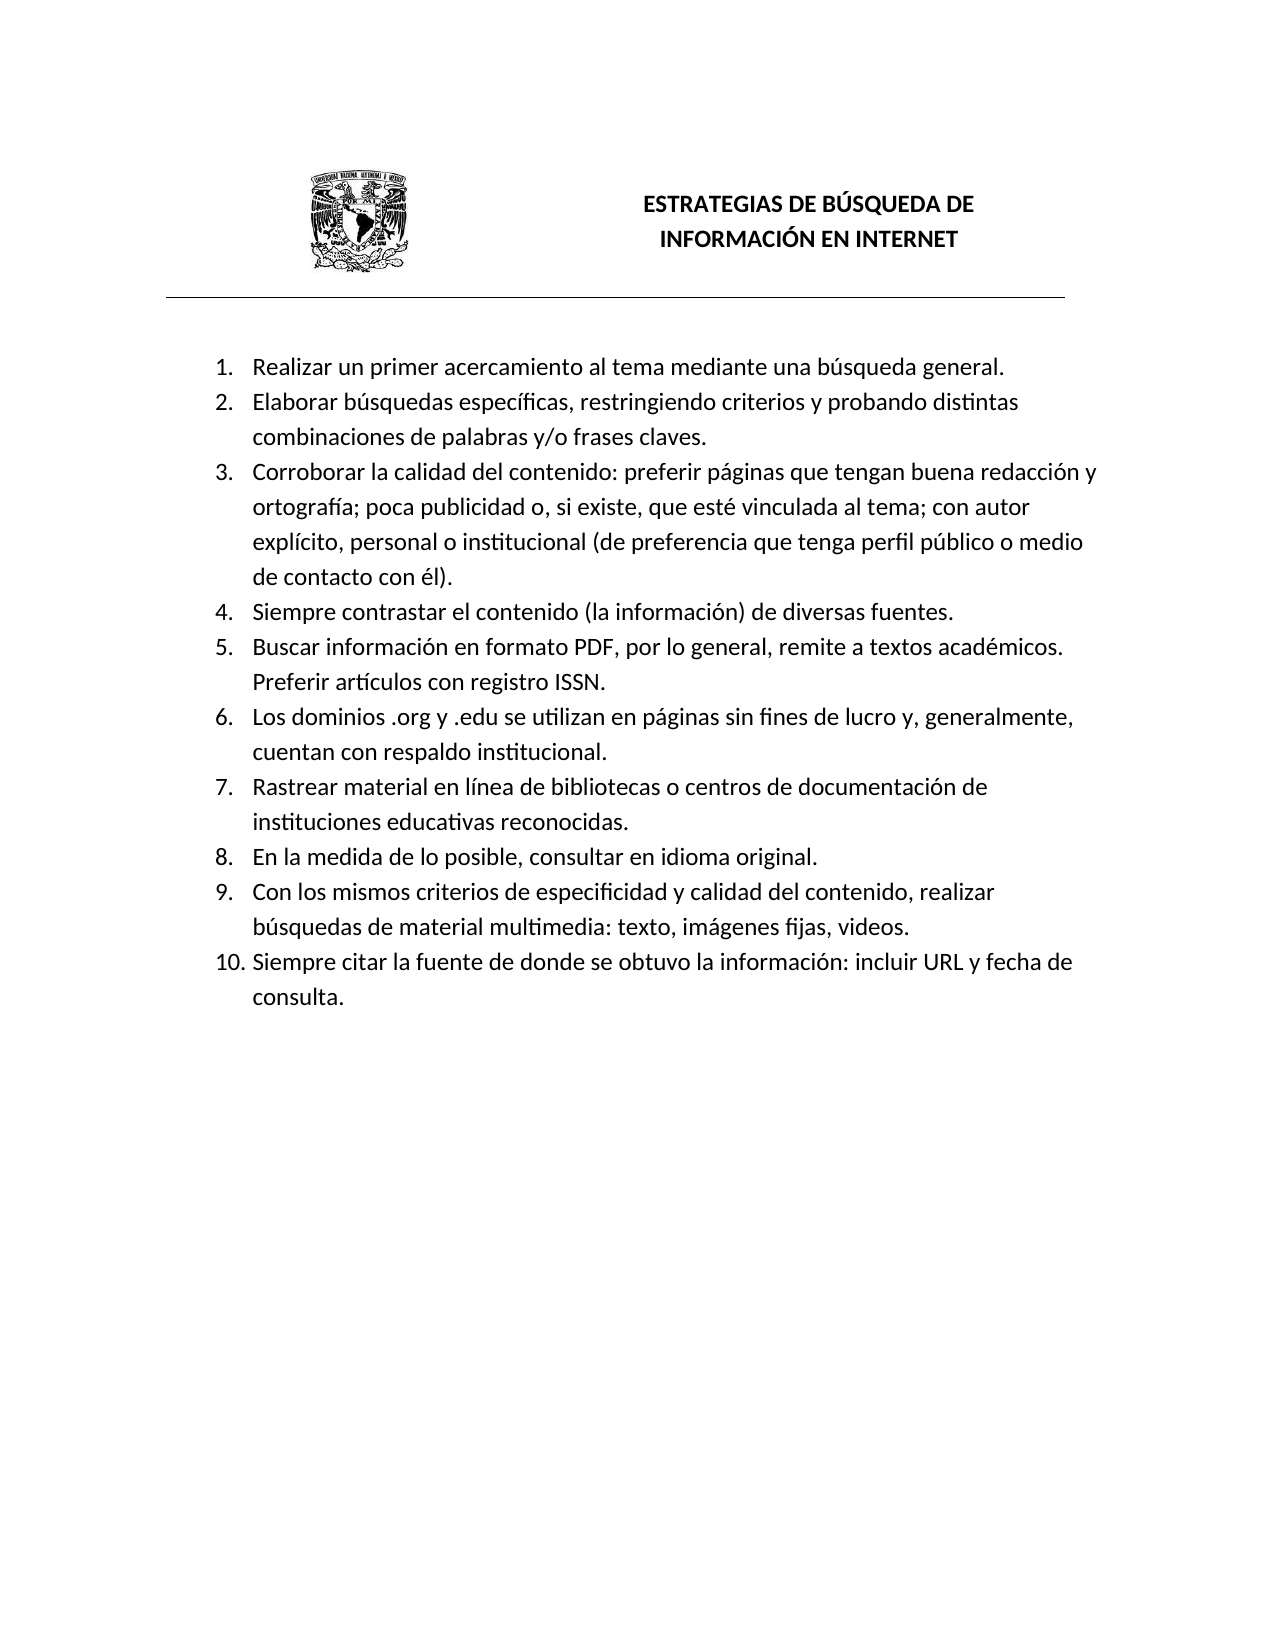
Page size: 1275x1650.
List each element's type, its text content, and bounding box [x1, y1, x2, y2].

table_header ESTRATEGIAS DE BÚSQUEDA DE INFORMACIÓN EN INTERNET [553, 148, 1065, 297]
list Elaborar búsquedas específicas, restringiendo criterios y probando distintas combinaciones de palabras y/o frases claves. [215, 386, 1098, 452]
list Siempre citar la fuente de donde se obtuvo la información: incluir URL y fecha de consulta. [215, 946, 1098, 1012]
table_header [166, 148, 552, 297]
list Siempre contrastar el contenido (la información) de diversas fuentes. [215, 596, 1098, 627]
list En la medida de lo posible, consultar en idioma original. [215, 841, 1098, 872]
list Buscar información en formato PDF, por lo general, remite a textos académicos. Preferir artículos con registro ISSN. [215, 631, 1098, 697]
list Los dominios .org y .edu se utilizan en páginas sin fines de lucro y, generalmente, cuentan con respaldo institucional. [215, 701, 1098, 767]
list Con los mismos criterios de especificidad y calidad del contenido, realizar búsquedas de material multimedia: texto, imágenes fijas, videos. [215, 876, 1098, 942]
list Rastrear material en línea de bibliotecas o centros de documentación de instituciones educativas reconocidas. [215, 771, 1098, 837]
list Corroborar la calidad del contenido: preferir páginas que tengan buena redacción y ortografía; poca publicidad o, si existe, que esté vinculada al tema; con autor explícito, personal o institucional (de preferencia que tenga perfil público o medio de contacto con él). [215, 456, 1098, 592]
list Realizar un primer acercamiento al tema mediante una búsqueda general. [215, 351, 1098, 382]
